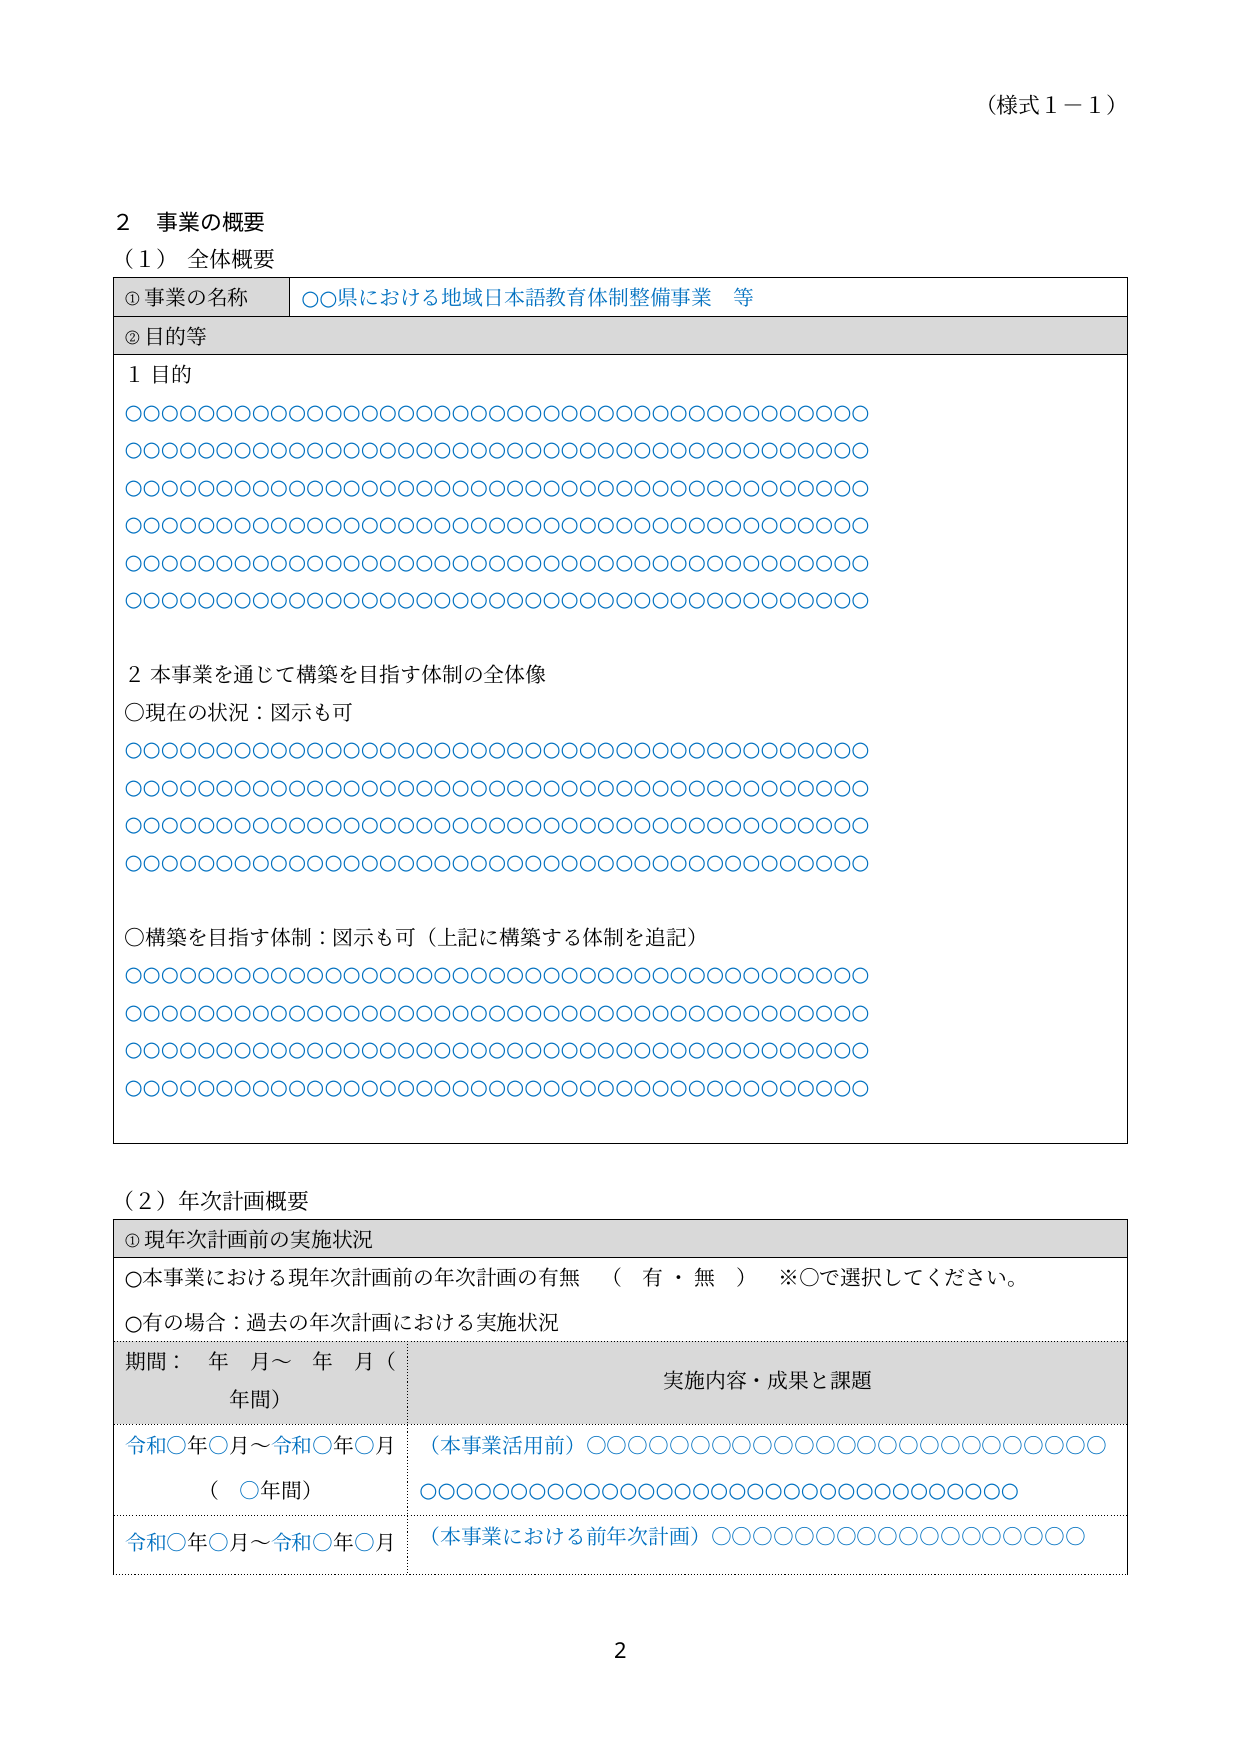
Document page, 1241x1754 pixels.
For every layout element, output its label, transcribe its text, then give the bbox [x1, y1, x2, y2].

table_cell 期間： 年 月～ 年 月（ 年間） [114, 1341, 408, 1424]
table_cell （本事業活用前）○○○○○○○○○○○○○○○○○○○○○○○○○ ○○○○○○○○○○○○○○○○○○○○○○○○○○○○○○○○○ [408, 1424, 1127, 1515]
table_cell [408, 1515, 1127, 1574]
list 全体概要 [112, 239, 1128, 277]
table_cell １ 目的 ○○○○○○○○○○○○○○○○○○○○○○○○○○○○○○○○○○○○○○○○○ ○○○○○○○○○○○○○○○○○○○○○○○○○○○○○○○○○○○○○○○○○ ○○○○○○○○○○○○○○○○○○○○○○○○○○○○○○○○○○○○○○○○○ ○○○○○○○○○○○○○○○○○○○○○○○○○○○○○○○○○○○○○○○○○ ○○○○○○○○○○○○○○○○○○○○○○○○○○○○○○○○○○○○○○○○○ ○○○○○○○○○○○○○○○○○○○○○○○○○○○○○○○○○○○○○○○○○ ２ 本事業を通じて構築を目指す体制の全体像 〇現在の状況：図示も可 ○○○○○○○○○○○○○○○○○○○○○○○○○○○○○○○○○○○○○○○○○ ○○○○○○○○○○○○○○○○○○○○○○○○○○○○○○○○○○○○○○○○○ ○○○○○○○○○○○○○○○○○○○○○○○○○○○○○○○○○○○○○○○○○ ○○○○○○○○○○○○○○○○○○○○○○○○○○○○○○○○○○○○○○○○○ 〇構築を目指す体制：図示も可（上記に構築する体制を追記） ○○○○○○○○○○○○○○○○○○○○○○○○○○○○○○○○○○○○○○○○○ ○○○○○○○○○○○○○○○○○○○○○○○○○○○○○○○○○○○○○○○○○ ○○○○○○○○○○○○○○○○○○○○○○○○○○○○○○○○○○○○○○○○○ ○○○○○○○○○○○○○○○○○○○○○○○○○○○○○○○○○○○○○○○○○ [114, 355, 1127, 1143]
table_cell ○本事業における現年次計画前の年次計画の有無 （ 有 ・ 無 ） ※○で選択してください。 ○有の場合：過去の年次計画における実施状況 [114, 1258, 1127, 1341]
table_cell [114, 1515, 408, 1574]
text （２）年次計画概要 [112, 1181, 1128, 1219]
table_header ○○県における地域日本語教育体制整備事業 等 [290, 278, 1127, 316]
table_header ①現年次計画前の実施状況 [114, 1220, 1127, 1257]
table_cell ②目的等 [114, 317, 1127, 354]
table_header ①事業の名称 [114, 278, 289, 316]
table_cell 令和○年○月～令和○年○月 （ ○年間） [114, 1424, 408, 1515]
text ２ 事業の概要 [112, 202, 1128, 239]
table_cell 実施内容・成果と課題 [408, 1341, 1127, 1424]
